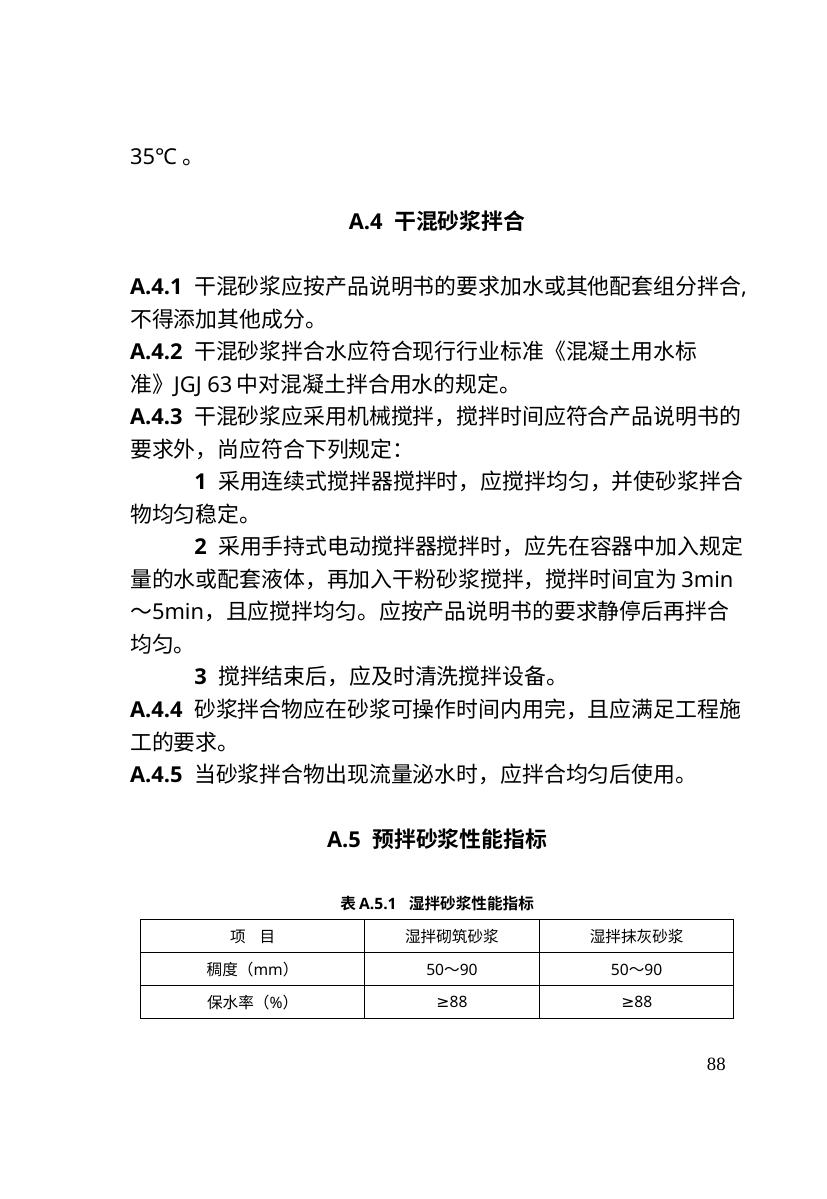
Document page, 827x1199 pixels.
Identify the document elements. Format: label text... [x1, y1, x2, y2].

table_header 湿拌砌筑砂浆 [365, 920, 539, 952]
table_cell 50～90 [540, 953, 733, 985]
text A.4.1 干混砂浆应按产品说明书的要求加水或其他配套组分拌合,不得添加其他成分。 A.4.2 干混砂浆拌合水应符合现行行业标准《混凝土用水标准》JGJ 63中对混凝土拌合用水的规定。 A.4.3 干混砂浆应采用机械搅拌，搅拌时间应符合产品说明书的要求外，尚应符合下列规定： [130, 269, 744, 464]
table_header 项 目 [141, 920, 364, 952]
text 1 采用连续式搅拌器搅拌时，应搅拌均匀，并使砂浆拌合物均匀稳定。 [130, 464, 744, 529]
table_cell 保水率（%） [141, 986, 364, 1018]
table_cell 50～90 [365, 953, 539, 985]
table_cell ≥88 [365, 986, 539, 1018]
table_cell ≥88 [540, 986, 733, 1018]
text A.5 预拌砂浆性能指标 [130, 822, 744, 854]
text 表A.5.1 湿拌砂浆性能指标 [130, 887, 744, 919]
text 2 采用手持式电动搅拌器搅拌时，应先在容器中加入规定量的水或配套液体，再加入干粉砂浆搅拌，搅拌时间宜为3min～5min，且应搅拌均匀。应按产品说明书的要求静停后再拌合均匀。 [130, 529, 744, 659]
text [130, 139, 744, 204]
text A.4.5 当砂浆拌合物出现流量泌水时，应拌合均匀后使用。 [130, 757, 744, 789]
table_header 湿拌抹灰砂浆 [540, 920, 733, 952]
text A.4 干混砂浆拌合 [130, 204, 744, 237]
table_cell 稠度（mm） [141, 953, 364, 985]
text 3 搅拌结束后，应及时清洗搅拌设备。 A.4.4 砂浆拌合物应在砂浆可操作时间内用完，且应满足工程施工的要求。 [130, 659, 744, 757]
